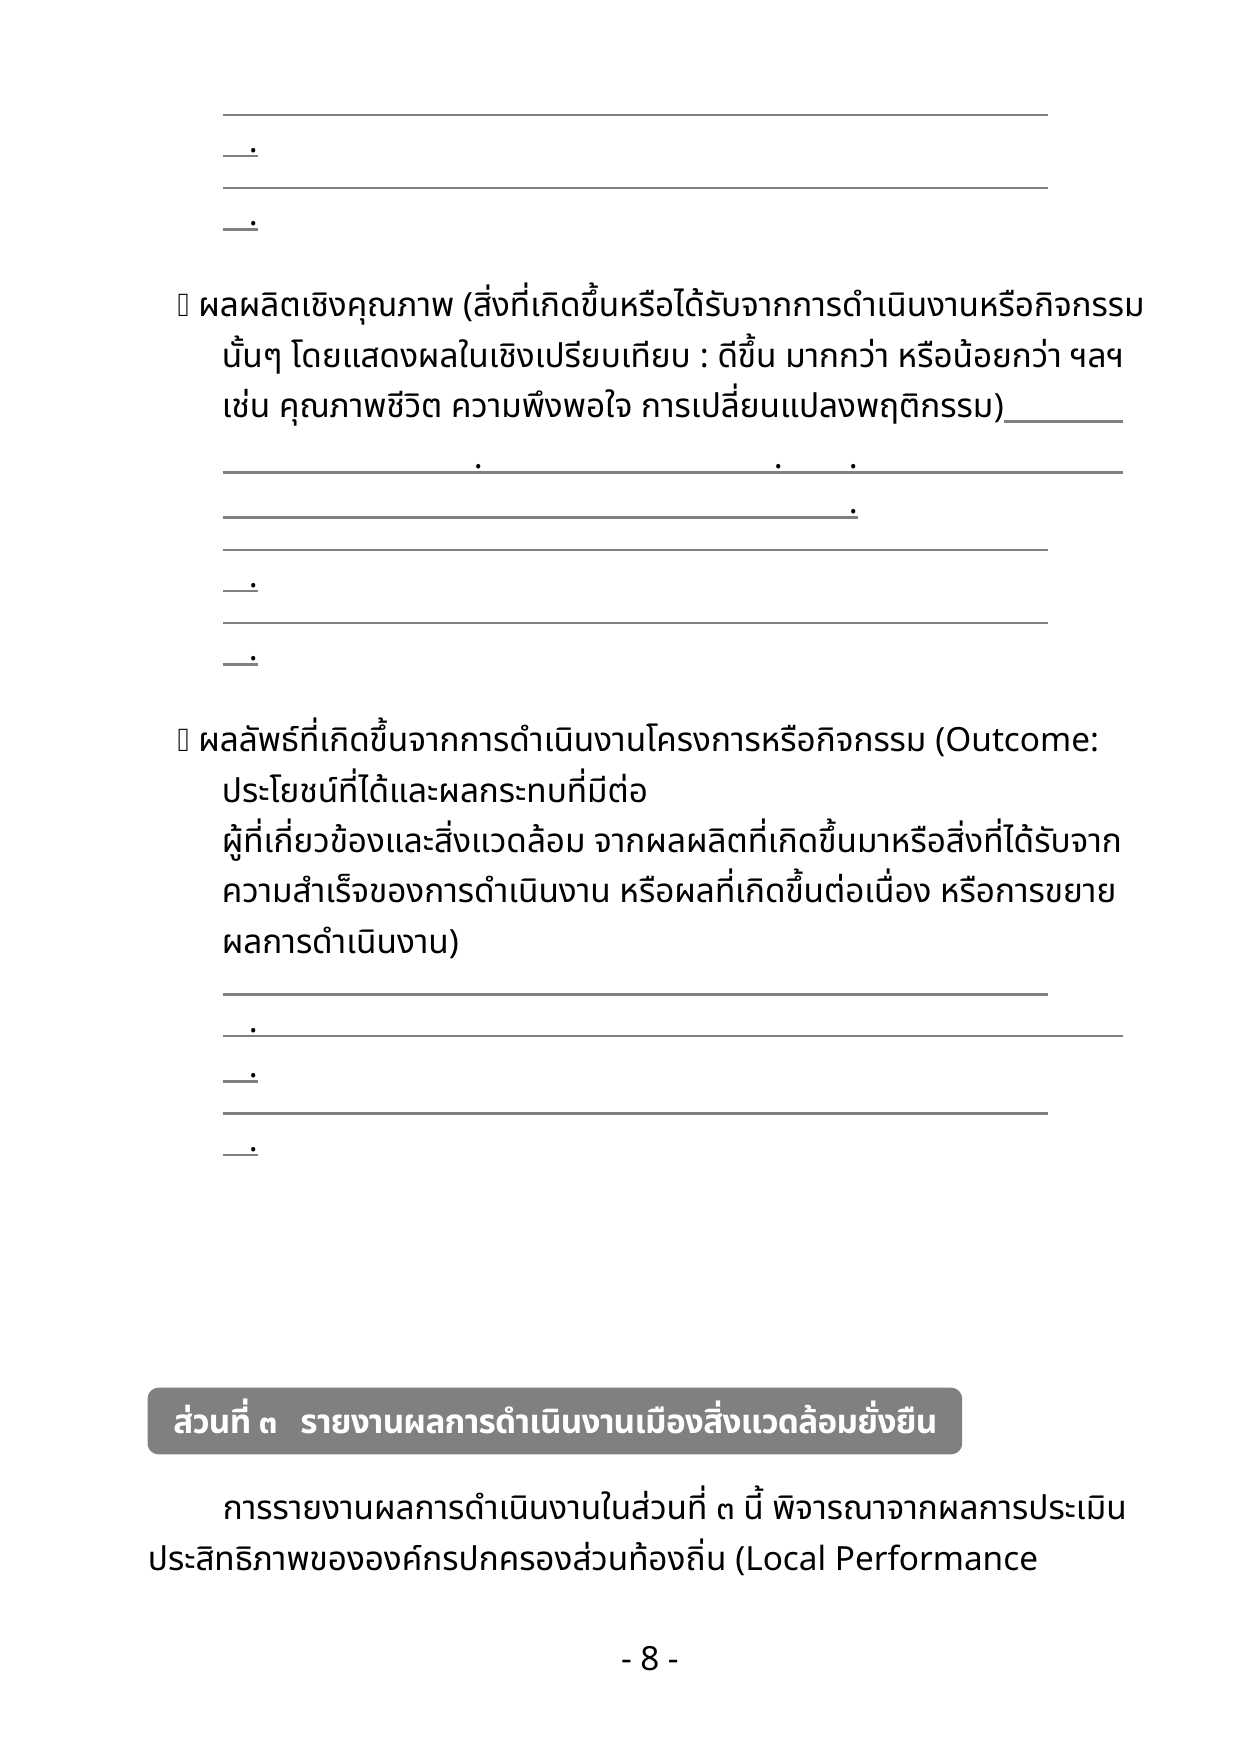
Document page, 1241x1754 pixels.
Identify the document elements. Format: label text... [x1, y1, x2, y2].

text ผลลัพธ์ที่เกิดขึ้นจากการดำเนินงานโครงการหรือกิจกรรม (Outcome: ประโยชน์ที่ได้และผลกระทบที่มีต่อ ผู้ที่เกี่ยวข้องและสิ่งแวดล้อม จากผลผลิตที่เกิดขึ้นมาหรือสิ่งที่ได้รับจากความสำเร็จของการดำเนินงาน หรือผลที่เกิดขึ้นต่อเนื่อง หรือการขยายผลการดำเนินงาน) [177, 716, 1152, 968]
list . [222, 162, 1152, 236]
text . . [222, 968, 1152, 1087]
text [148, 1464, 1152, 1585]
text . [222, 1087, 1152, 1161]
list . [222, 597, 1152, 671]
list . [222, 524, 1152, 597]
list ผลผลิตเชิงคุณภาพ (สิ่งที่เกิดขึ้นหรือได้รับจากการดำเนินงานหรือกิจกรรมนั้นๆ โดยแสดงผลในเชิงเปรียบเทียบ : ดีขึ้น มากกว่า หรือน้อยกว่า ฯลฯ เช่น คุณภาพชีวิต ความพึงพอใจ การเปลี่ยนแปลงพฤติกรรม) . . . . [177, 281, 1152, 524]
list . [222, 89, 1152, 162]
